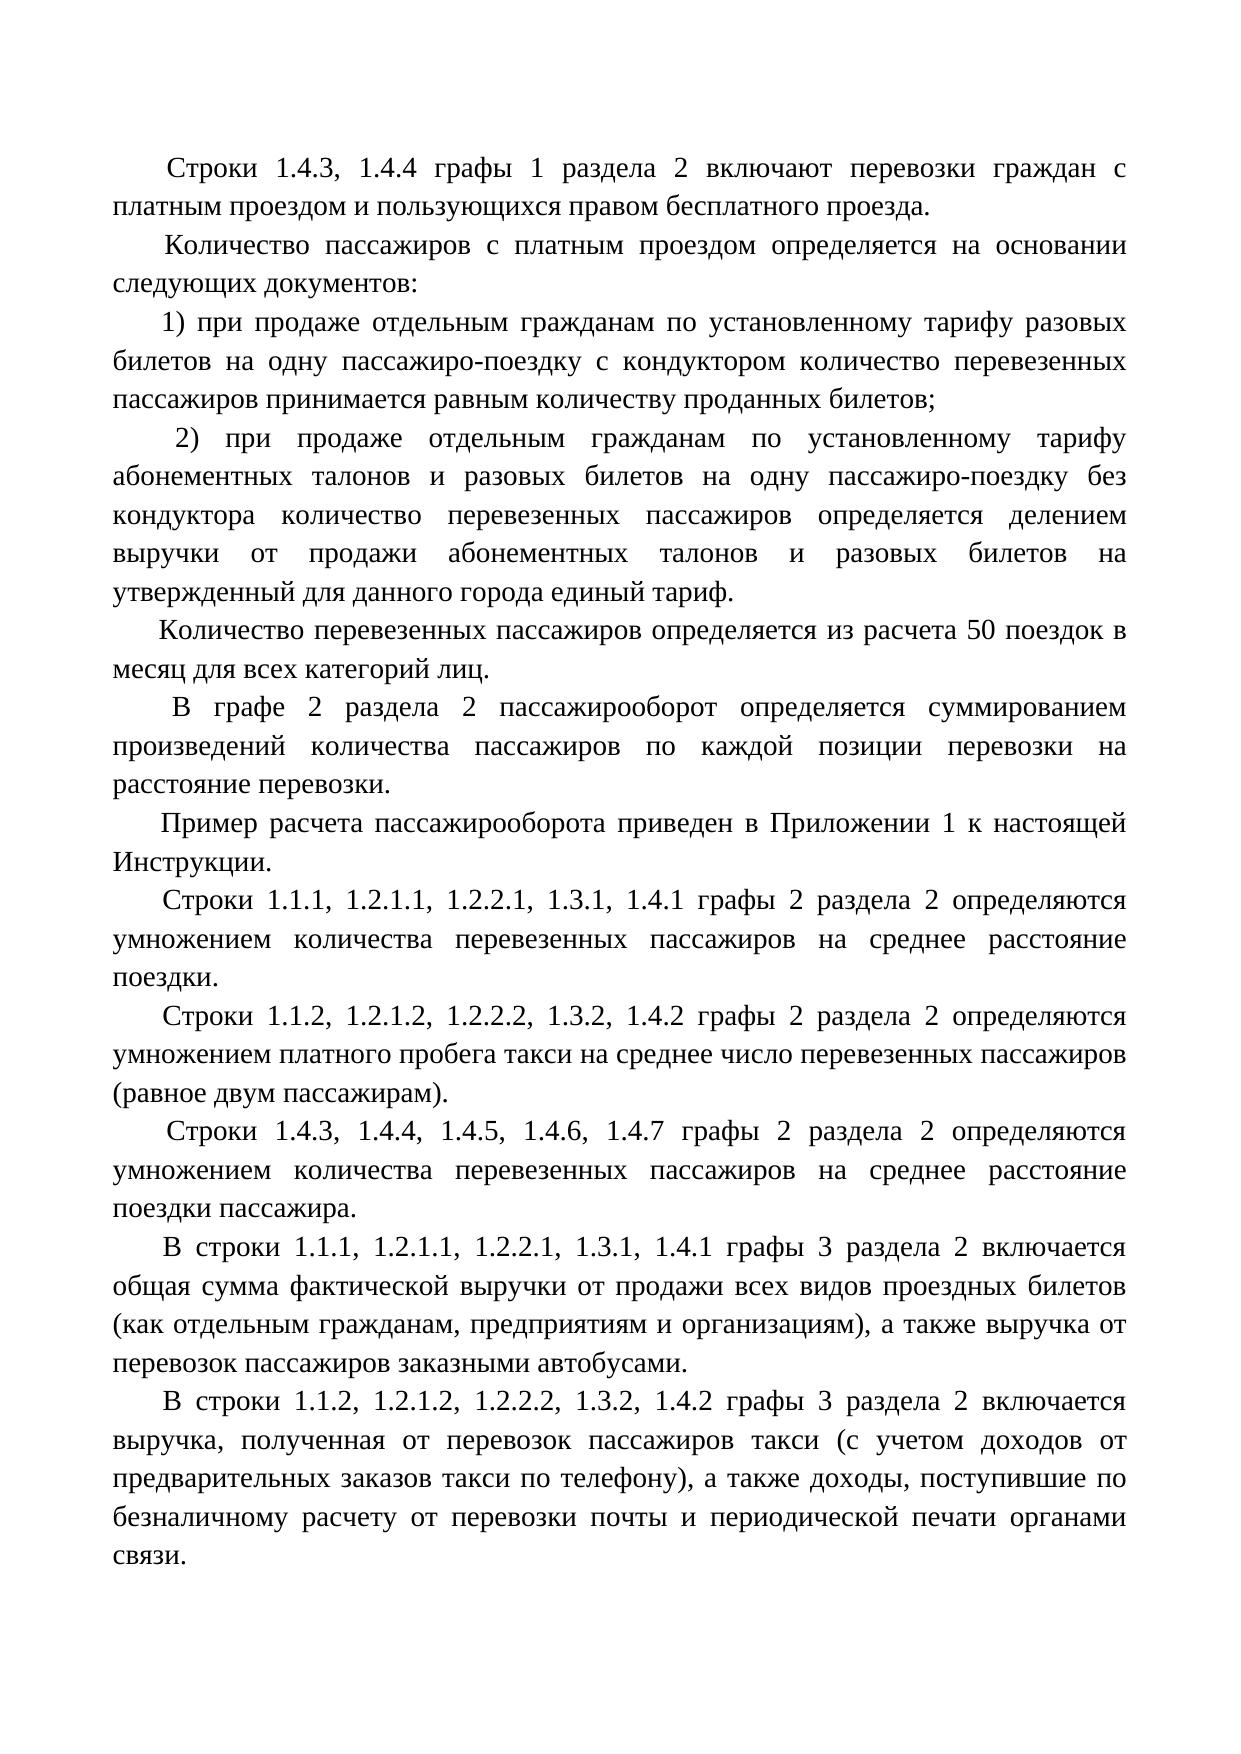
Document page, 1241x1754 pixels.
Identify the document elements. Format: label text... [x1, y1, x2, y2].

text В графе 2 раздела 2 пассажирооборот определяется суммированием произведений количества пассажиров по каждой позиции перевозки на расстояние перевозки. [112, 689, 1128, 800]
text Строки 1.4.3, 1.4.4, 1.4.5, 1.4.6, 1.4.7 графы 2 раздела 2 определяются умножением количества перевезенных пассажиров на среднее расстояние поездки пассажира. [112, 1113, 1128, 1224]
text Количество перевезенных пассажиров определяется из расчета 50 поездок в месяц для всех категорий лиц. [112, 612, 1128, 684]
text 1) при продаже отдельным гражданам по установленному тарифу разовых билетов на одну пассажиро-поездку с кондуктором количество перевезенных пассажиров принимается равным количеству проданных билетов; [112, 304, 1128, 415]
text Строки 1.1.2, 1.2.1.2, 1.2.2.2, 1.3.2, 1.4.2 графы 2 раздела 2 определяются умножением платного пробега такси на среднее число перевезенных пассажиров (равное двум пассажирам). [112, 998, 1128, 1108]
text В строки 1.1.2, 1.2.1.2, 1.2.2.2, 1.3.2, 1.4.2 графы 3 раздела 2 включается выручка, полученная от перевозок пассажиров такси (с учетом доходов от предварительных заказов такси по телефону), а также доходы, поступившие по безналичному расчету от перевозки почты и периодической печати органами связи. [112, 1383, 1128, 1571]
text Количество пассажиров с платным проездом определяется на основании следующих документов: [112, 227, 1128, 299]
text В строки 1.1.1, 1.2.1.1, 1.2.2.1, 1.3.1, 1.4.1 графы 3 раздела 2 включается общая сумма фактической выручки от продажи всех видов проездных билетов (как отдельным гражданам, предприятиям и организациям), а также выручка от перевозок пассажиров заказными автобусами. [112, 1229, 1128, 1378]
text Пример расчета пассажирооборота приведен в Приложении 1 к настоящей Инструкции. [112, 805, 1128, 877]
text Строки 1.4.3, 1.4.4 графы 1 раздела 2 включают перевозки граждан с платным проездом и пользующихся правом бесплатного проезда. [112, 150, 1128, 222]
text 2) при продаже отдельным гражданам по установленному тарифу абонементных талонов и разовых билетов на одну пассажиро-поездку без кондуктора количество перевезенных пассажиров определяется делением выручки от продажи абонементных талонов и разовых билетов на утвержденный для данного города единый тариф. [112, 420, 1128, 607]
text Строки 1.1.1, 1.2.1.1, 1.2.2.1, 1.3.1, 1.4.1 графы 2 раздела 2 определяются умножением количества перевезенных пассажиров на среднее расстояние поездки. [112, 882, 1128, 993]
